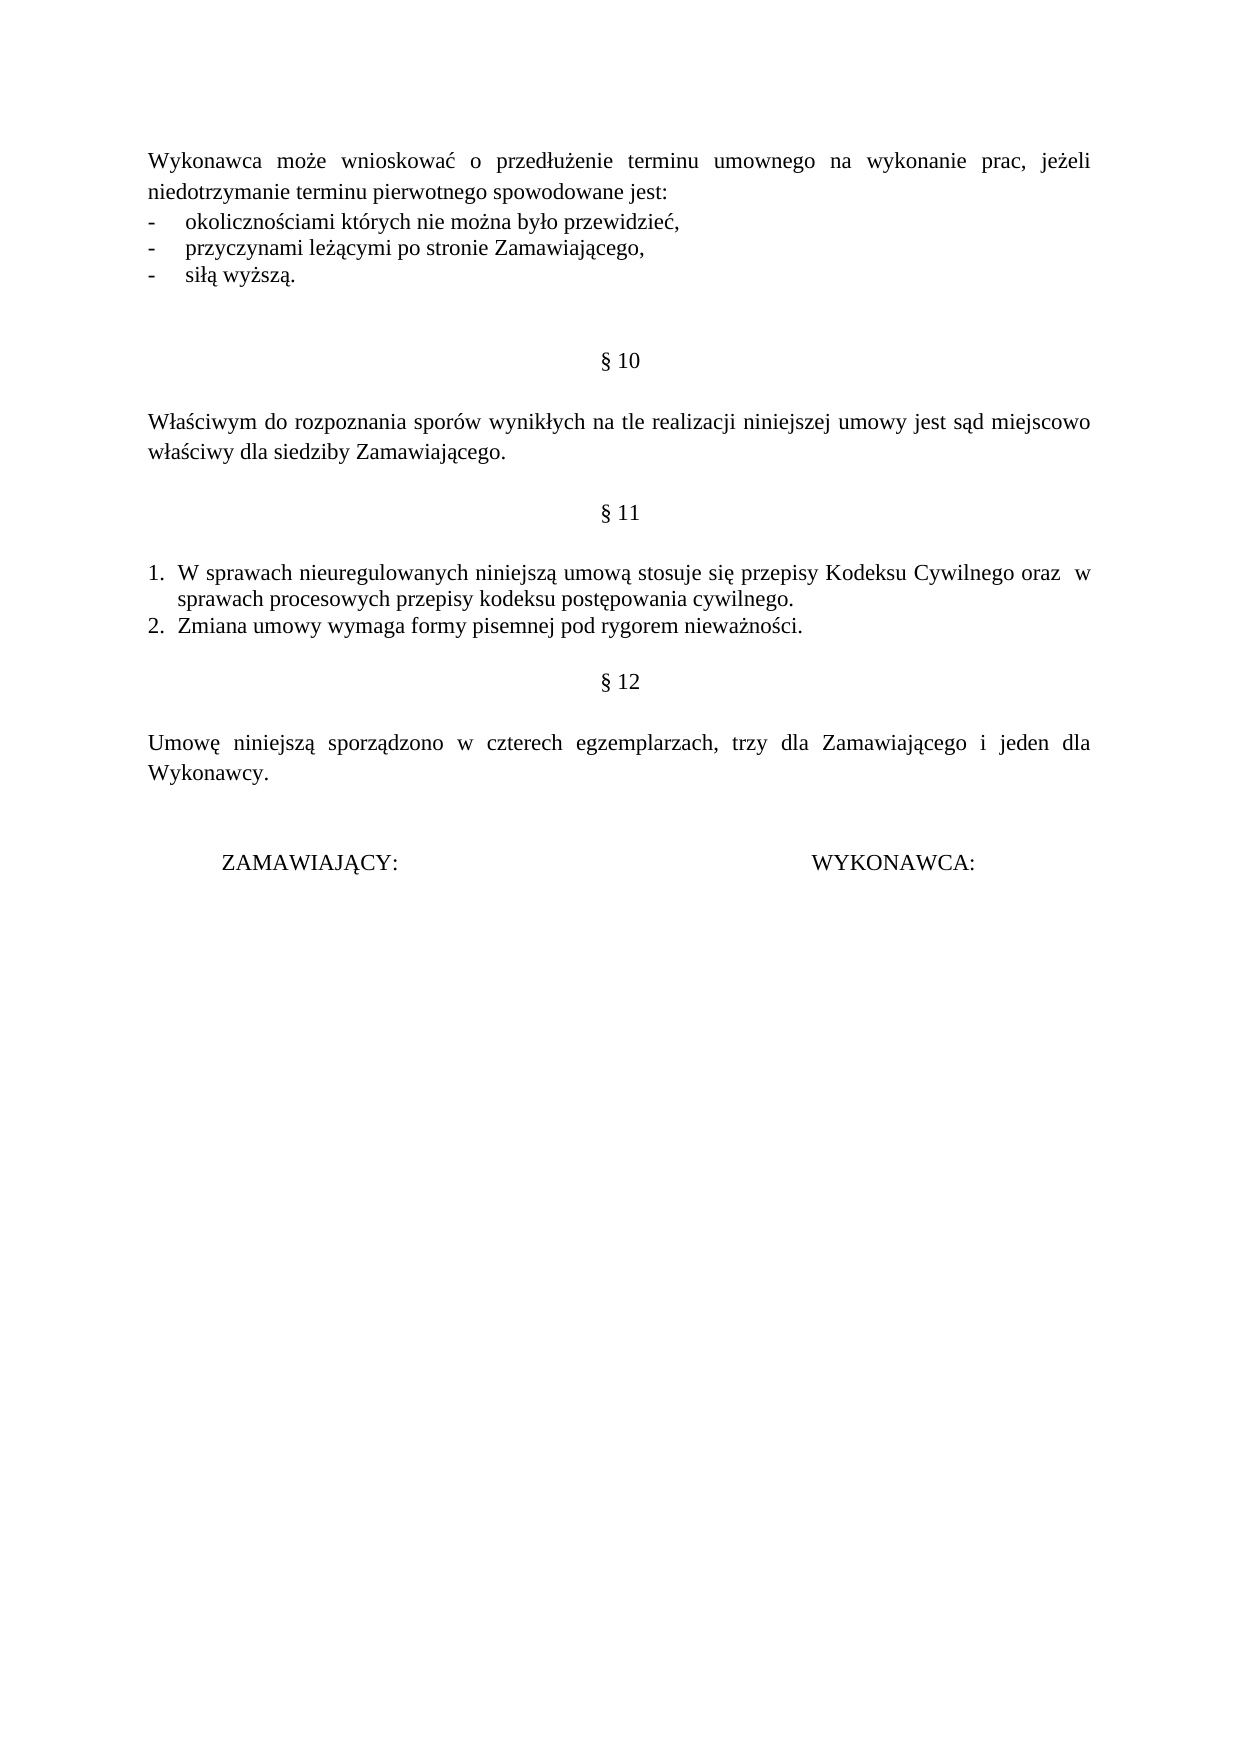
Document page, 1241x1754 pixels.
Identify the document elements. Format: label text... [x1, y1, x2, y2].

text § 12 [148, 668, 1093, 694]
text ZAMAWIAJĄCY: WYKONAWCA: [148, 849, 1093, 876]
list przyczynami leżącymi po stronie Zamawiającego, [148, 234, 1093, 261]
list W sprawach nieuregulowanych niniejszą umową stosuje się przepisy Kodeksu Cywilnego oraz w sprawach procesowych przepisy kodeksu postępowania cywilnego. [148, 559, 1093, 612]
text § 10 [148, 347, 1093, 374]
text Właściwym do rozpoznania sporów wynikłych na tle realizacji niniejszej umowy jest sąd miejscowo właściwy dla siedziby Zamawiającego. [148, 408, 1093, 464]
list okolicznościami których nie można było przewidzieć, [148, 208, 1093, 234]
text Wykonawca może wnioskować o przedłużenie terminu umownego na wykonanie prac, jeżeli niedotrzymanie terminu pierwotnego spowodowane jest: [148, 148, 1093, 204]
text § 11 [148, 498, 1093, 525]
list siłą wyższą. [148, 261, 1093, 287]
list Zmiana umowy wym formy pisemnej pod rygorem nieważności. [148, 612, 1093, 638]
text Umowę niniejszą sporządzono w czterech egzemplarzach, trzy dla Zamawiającego i jeden dla Wykonawcy. [148, 729, 1093, 785]
